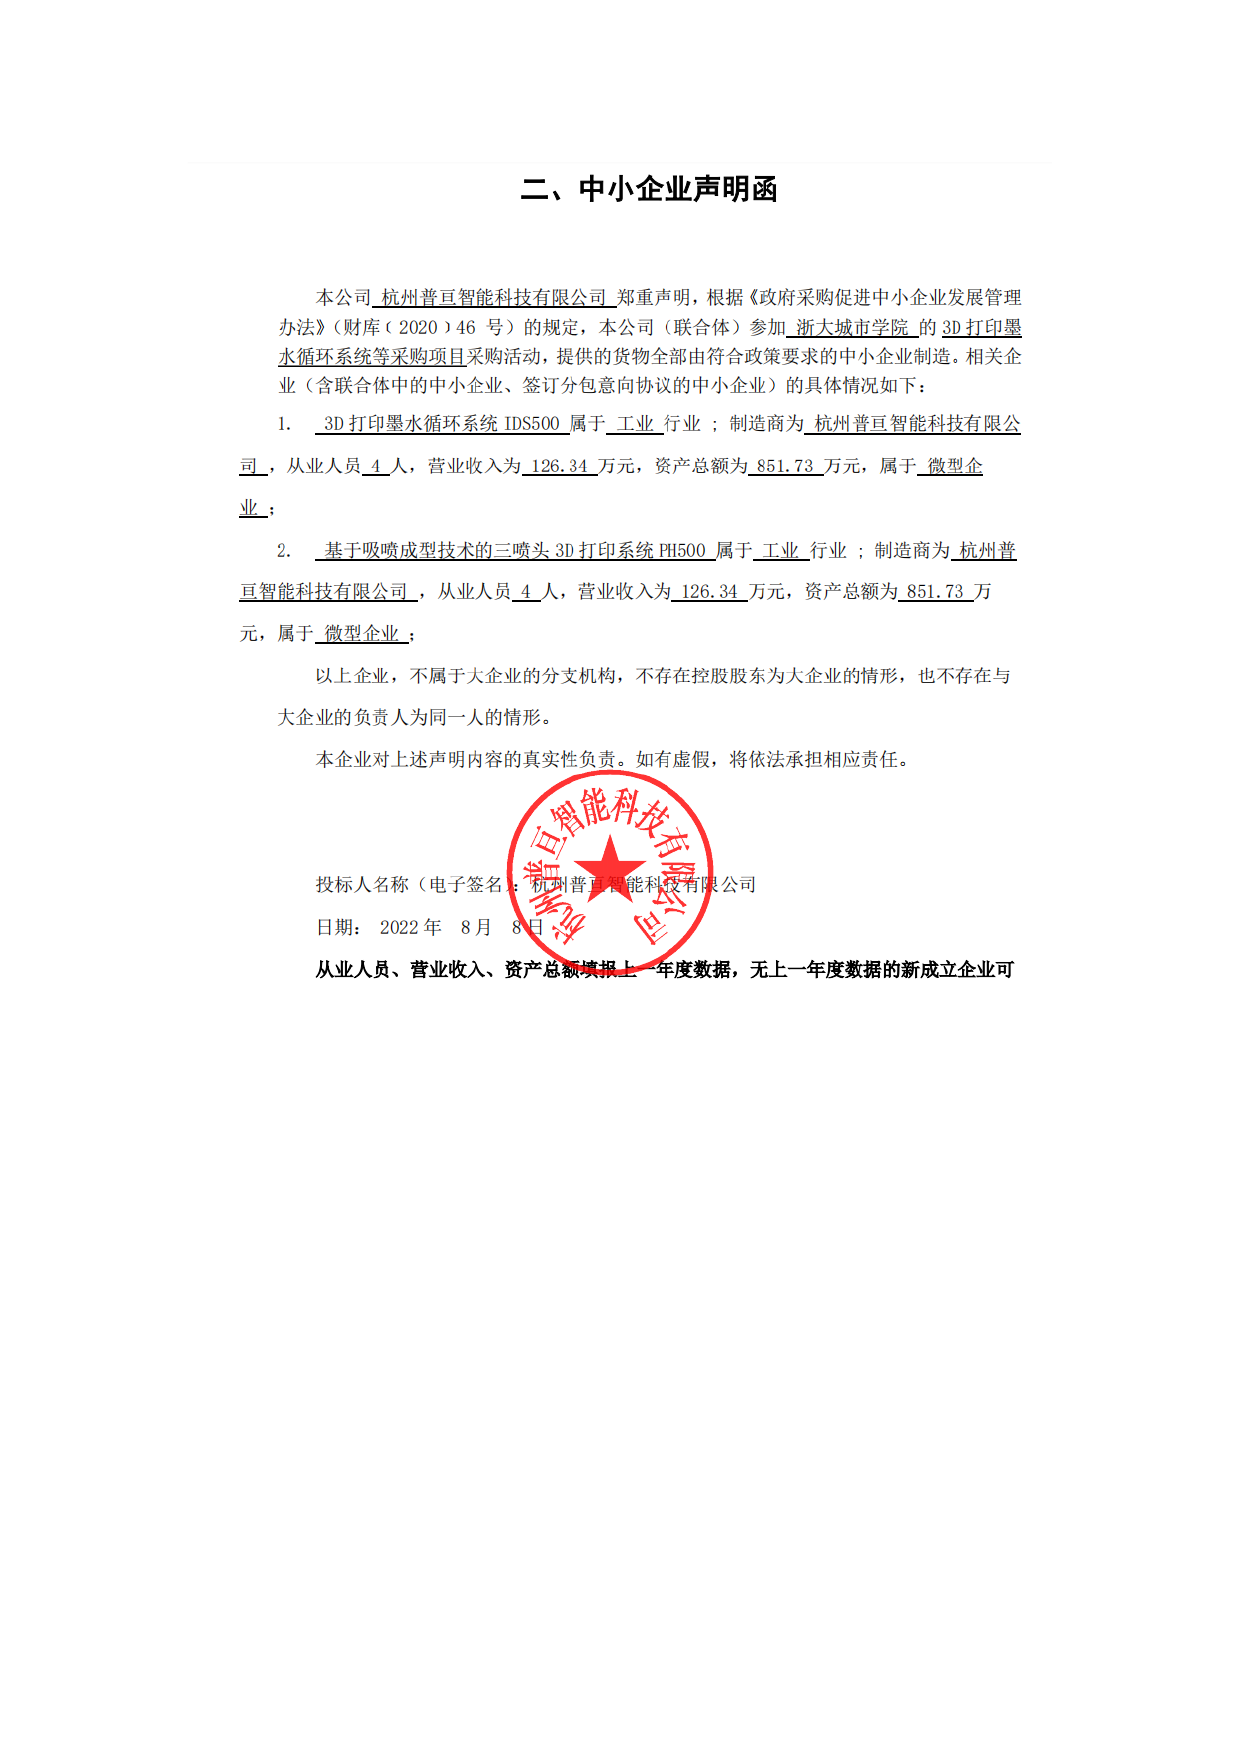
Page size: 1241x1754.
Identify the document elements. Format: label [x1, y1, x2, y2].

picture [187, 162, 1052, 979]
